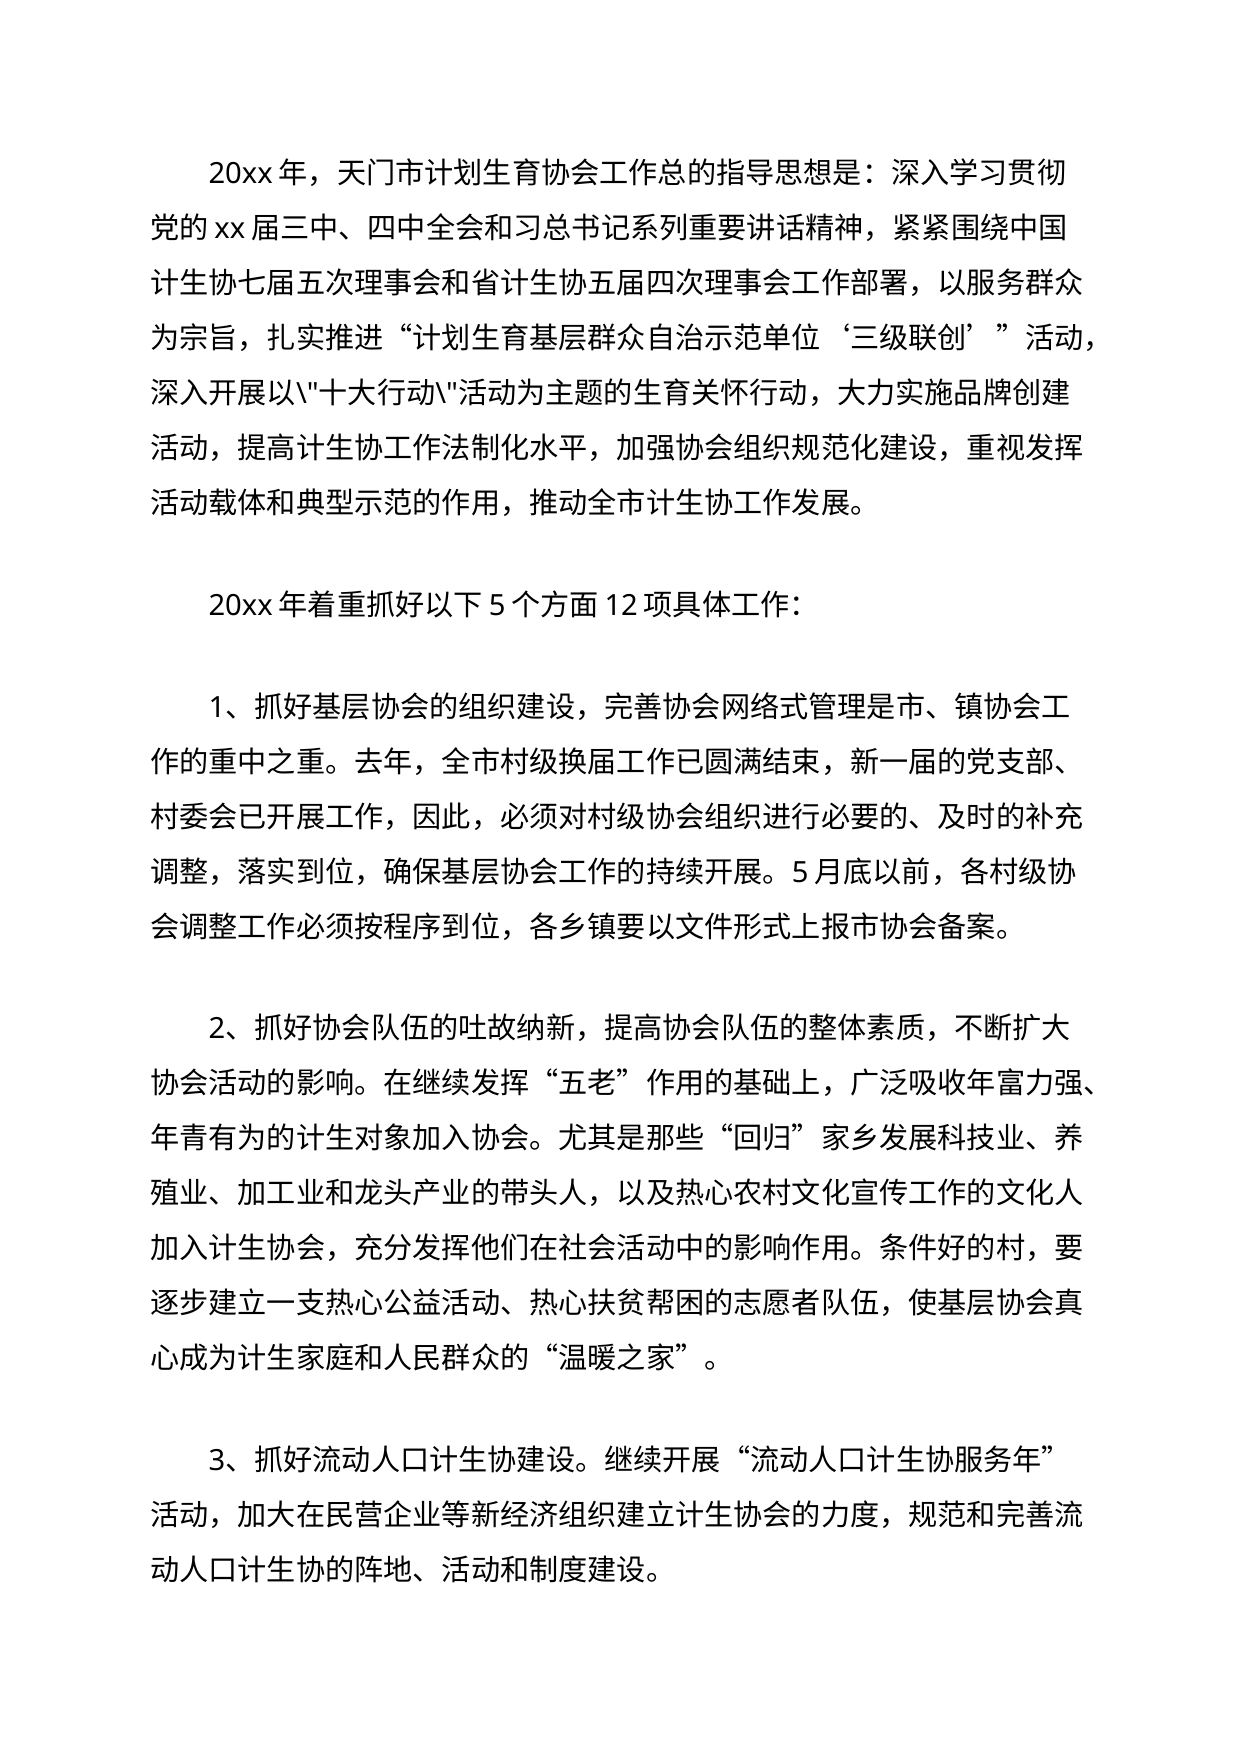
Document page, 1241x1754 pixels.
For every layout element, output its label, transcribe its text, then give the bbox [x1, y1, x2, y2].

text 20xx年着重抓好以下5个方面12项具体工作： [150, 581, 1090, 624]
text 20xx年，天门市计划生育协会工作总的指导思想是：深入学习贯彻党的xx届三中、四中全会和习总书记系列重要讲话精神，紧紧围绕中国计生协七届五次理事会和省计生协五届四次理事会工作部署，以服务群众为宗旨，扎实推进“计划生育基层群众自治示范单位‘三级联创’”活动，深入开展以\"十大行动\"活动为主题的生育关怀行动，大力实施品牌创建活动，提高计生协工作法制化水平，加强协会组织规范化建设，重视发挥活动载体和典型示范的作用，推动全市计生协工作发展。 [150, 150, 1090, 522]
text 2、抓好协会队伍的吐故纳新，提高协会队伍的整体素质，不断扩大协会活动的影响。在继续发挥“五老”作用的基础上，广泛吸收年富力强、年青有为的计生对象加入协会。尤其是那些“回归”家乡发展科技业、养殖业、加工业和龙头产业的带头人，以及热心农村文化宣传工作的文化人加入计生协会，充分发挥他们在社会活动中的影响作用。条件好的村，要逐步建立一支热心公益活动、热心扶贫帮困的志愿者队伍，使基层协会真心成为计生家庭和人民群众的“温暖之家”。 [150, 1005, 1090, 1377]
text 1、抓好基层协会的组织建设，完善协会网络式管理是市、镇协会工作的重中之重。去年，全市村级换届工作已圆满结束，新一届的党支部、村委会已开展工作，因此，必须对村级协会组织进行必要的、及时的补充调整，落实到位，确保基层协会工作的持续开展。5月底以前，各村级协会调整工作必须按程序到位，各乡镇要以文件形式上报市协会备案。 [150, 683, 1090, 946]
text 3、抓好流动人口计生协建设。继续开展“流动人口计生协服务年”活动，加大在民营企业等新经济组织建立计生协会的力度，规范和完善流动人口计生协的阵地、活动和制度建设。 [150, 1436, 1090, 1588]
